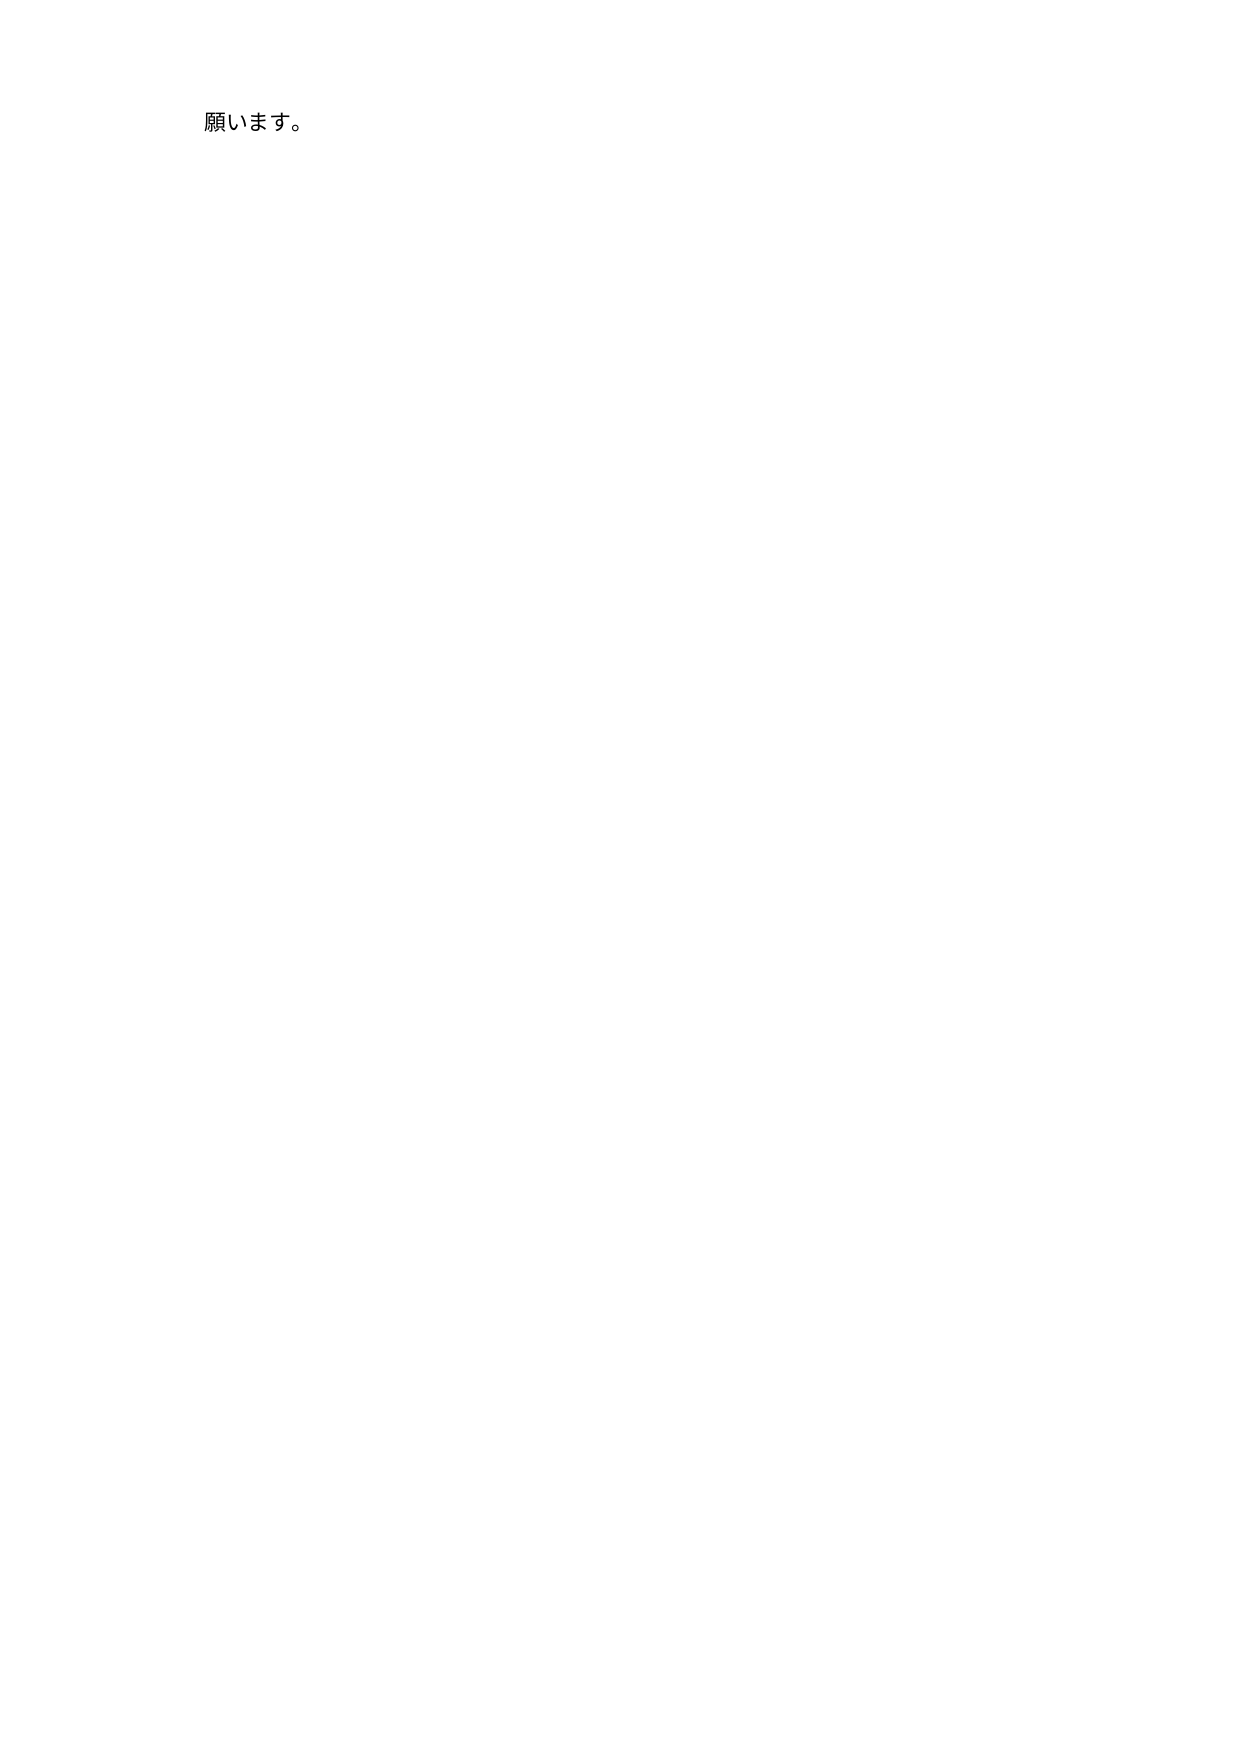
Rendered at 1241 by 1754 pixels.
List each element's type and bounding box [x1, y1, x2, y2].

text [177, 110, 1095, 135]
